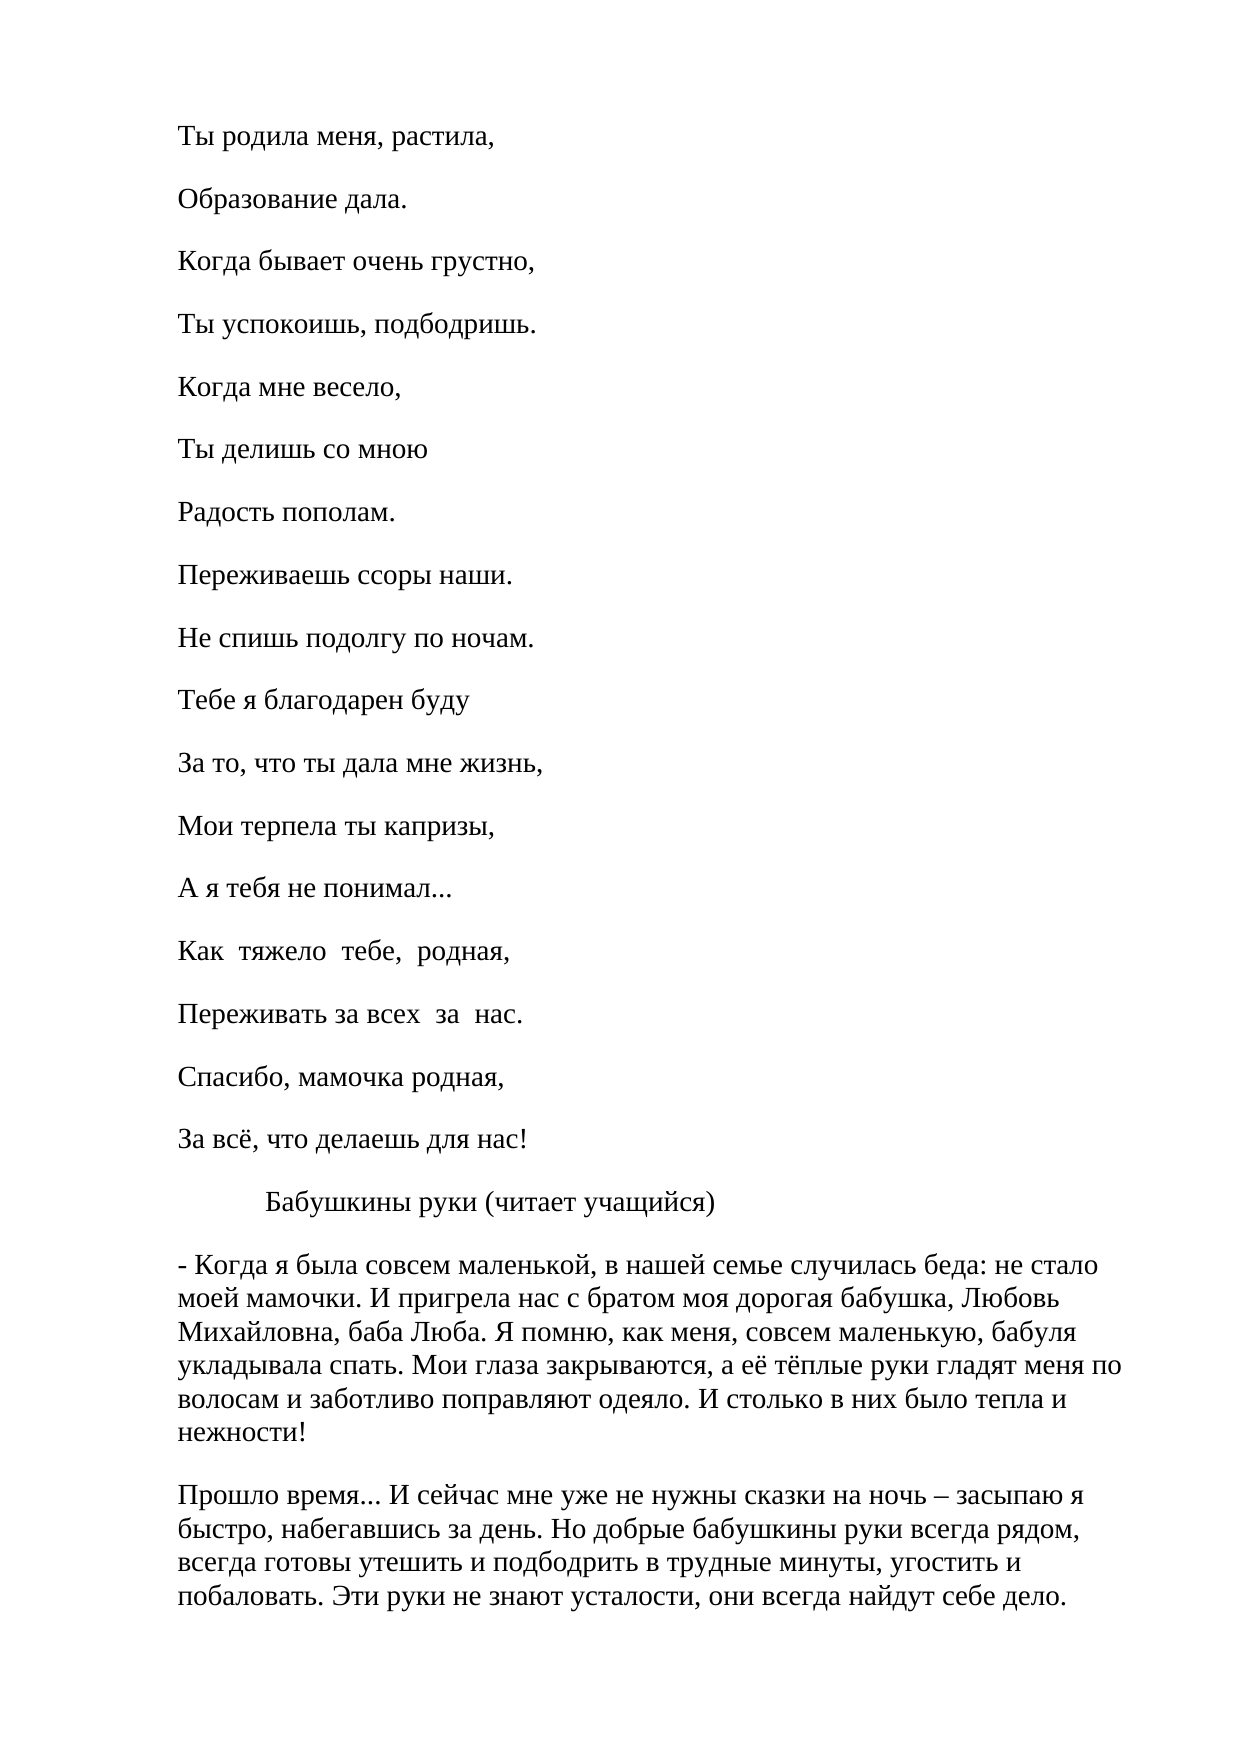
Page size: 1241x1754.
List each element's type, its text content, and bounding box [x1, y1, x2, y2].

text Когда мне весело, [177, 369, 1152, 402]
text Образование дала. [177, 181, 1152, 214]
text Ты родила меня, растила, [177, 118, 1152, 152]
text Ты успокоишь, подбодришь. [177, 306, 1152, 340]
text Переживаешь ссоры наши. [177, 557, 1152, 591]
text Бабушкины руки (читает учащийся) [177, 1184, 1152, 1218]
text Спасибо, мамочка родная, [177, 1059, 1152, 1092]
text Как тяжело тебе, родная, [177, 933, 1152, 967]
text Мои терпела ты капризы, [177, 808, 1152, 841]
text Переживать за всех за нас. [177, 996, 1152, 1029]
text За то, что ты дала мне жизнь, [177, 745, 1152, 779]
text За всё, что делаешь для нас! [177, 1121, 1152, 1155]
text Не спишь подолгу по ночам. [177, 620, 1152, 653]
text Ты делишь со мною [177, 432, 1152, 465]
text Прошло время... И сейчас мне уже не нужны сказки на ночь – засыпаю я быстро, набегавшись за день. Но добрые бабушкины руки всегда рядом, всегда готовы утешить и подбодрить в трудные минуты, угостить и побаловать. Эти руки не знают усталости, они всегда найдут себе дело. [177, 1477, 1152, 1611]
text Радость пополам. [177, 494, 1152, 528]
text Когда бывает очень грустно, [177, 243, 1152, 277]
text - Когда я была совсем маленькой, в нашей семье случилась беда: не стало моей мамочки. И пригрела нас с братом моя дорогая бабушка, Любовь Михайловна, баба Люба. Я помню, как меня, совсем маленькую, бабуля укладывала спать. Мои глаза закрываются, а её тёплые руки гладят меня по волосам и заботливо поправляют одеяло. И столько в них было тепла и нежности! [177, 1247, 1152, 1448]
text Тебе я благодарен буду [177, 682, 1152, 716]
text А я тебя не понимал... [177, 871, 1152, 904]
